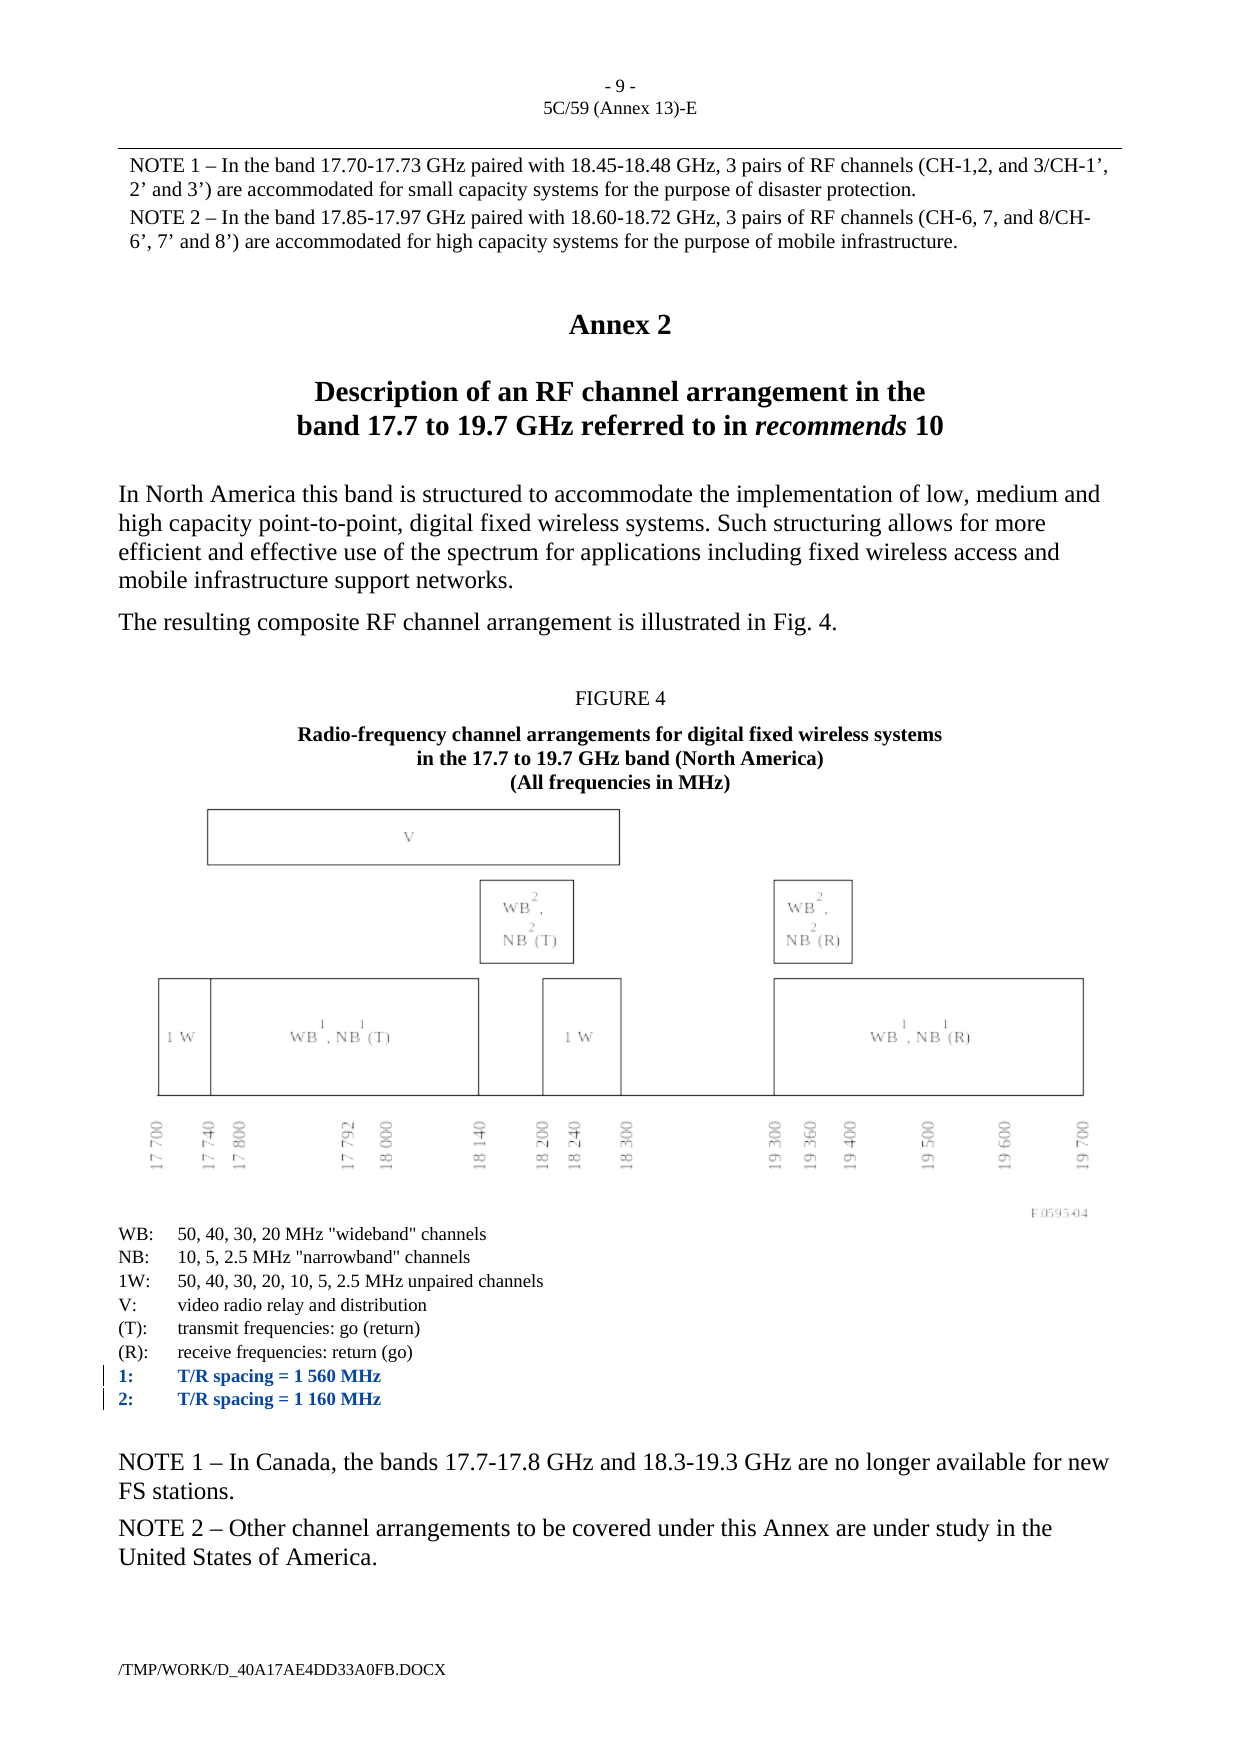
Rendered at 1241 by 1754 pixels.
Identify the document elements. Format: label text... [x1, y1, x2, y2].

text 1W: 50, 40, 30, 20, 10, 5, 2.5 MHz unpaired channels [118, 1270, 1122, 1292]
title In North America this band is structured to accommodate the implementation of low, medium and high capacity point-to-point, digital fixed wireless systems. Such structuring allows for more efficient and effective use of the spectrum for applications including fixed wireless access and mobile infrastructure support networks. [118, 479, 1122, 594]
text figure 4 [118, 685, 1122, 709]
text NOTE 1 – In Canada, the bands 17.7-17.8 GHz and 18.3-19.3 GHz are no longer available for new FS stations. [118, 1447, 1122, 1505]
text The resulting composite RF channel arrangement is illustrated in Fig. 4. [118, 607, 1122, 635]
text 1: T/R spacing = 1 560 MHz [118, 1364, 1122, 1386]
text NB: 10, 5, 2.5 MHz "narrowband" channels [118, 1246, 1122, 1268]
text (T): transmit frequencies: go (return) [118, 1317, 1122, 1339]
text 2: T/R spacing = 1 160 MHz [118, 1388, 1122, 1410]
title Radio-frequency channel arrangements for digital fixed wireless systems in the 17.7 to 19.7 GHz band (North America) (All frequencies in MHz) [118, 722, 1122, 794]
text (R): receive frequencies: return (go) [118, 1341, 1122, 1362]
table_cell NOTE 1 – In the band 17.70-17.73 GHz paired with 18.45-18.48 GHz, 3 pairs of RF channels (CH-1,2, and 3/CH-1’, 2’ and 3’) are accommodated for small capacity systems for the purpose of disaster protection. NOTE 2 – In the band 17.85-17.97 GHz paired with 18.60-18.72 GHz, 3 pairs of RF channels (CH-6, 7, and 8/CH-6’, 7’ and 8’) are accommodated for high capacity systems for the purpose of mobile infrastructure. [118, 149, 1122, 257]
text WB: 50, 40, 30, 20 MHz "wideband" channels [118, 1223, 1122, 1244]
text V: video radio relay and distribution [118, 1294, 1122, 1315]
title Annex 2 Description of an RF channel arrangement in the band 17.7 to 19.7 GHz referred to in recommends 10 [118, 307, 1122, 442]
text NOTE 2 – Other channel arrangements to be covered under this Annex are under study in the United States of America. [118, 1513, 1122, 1571]
